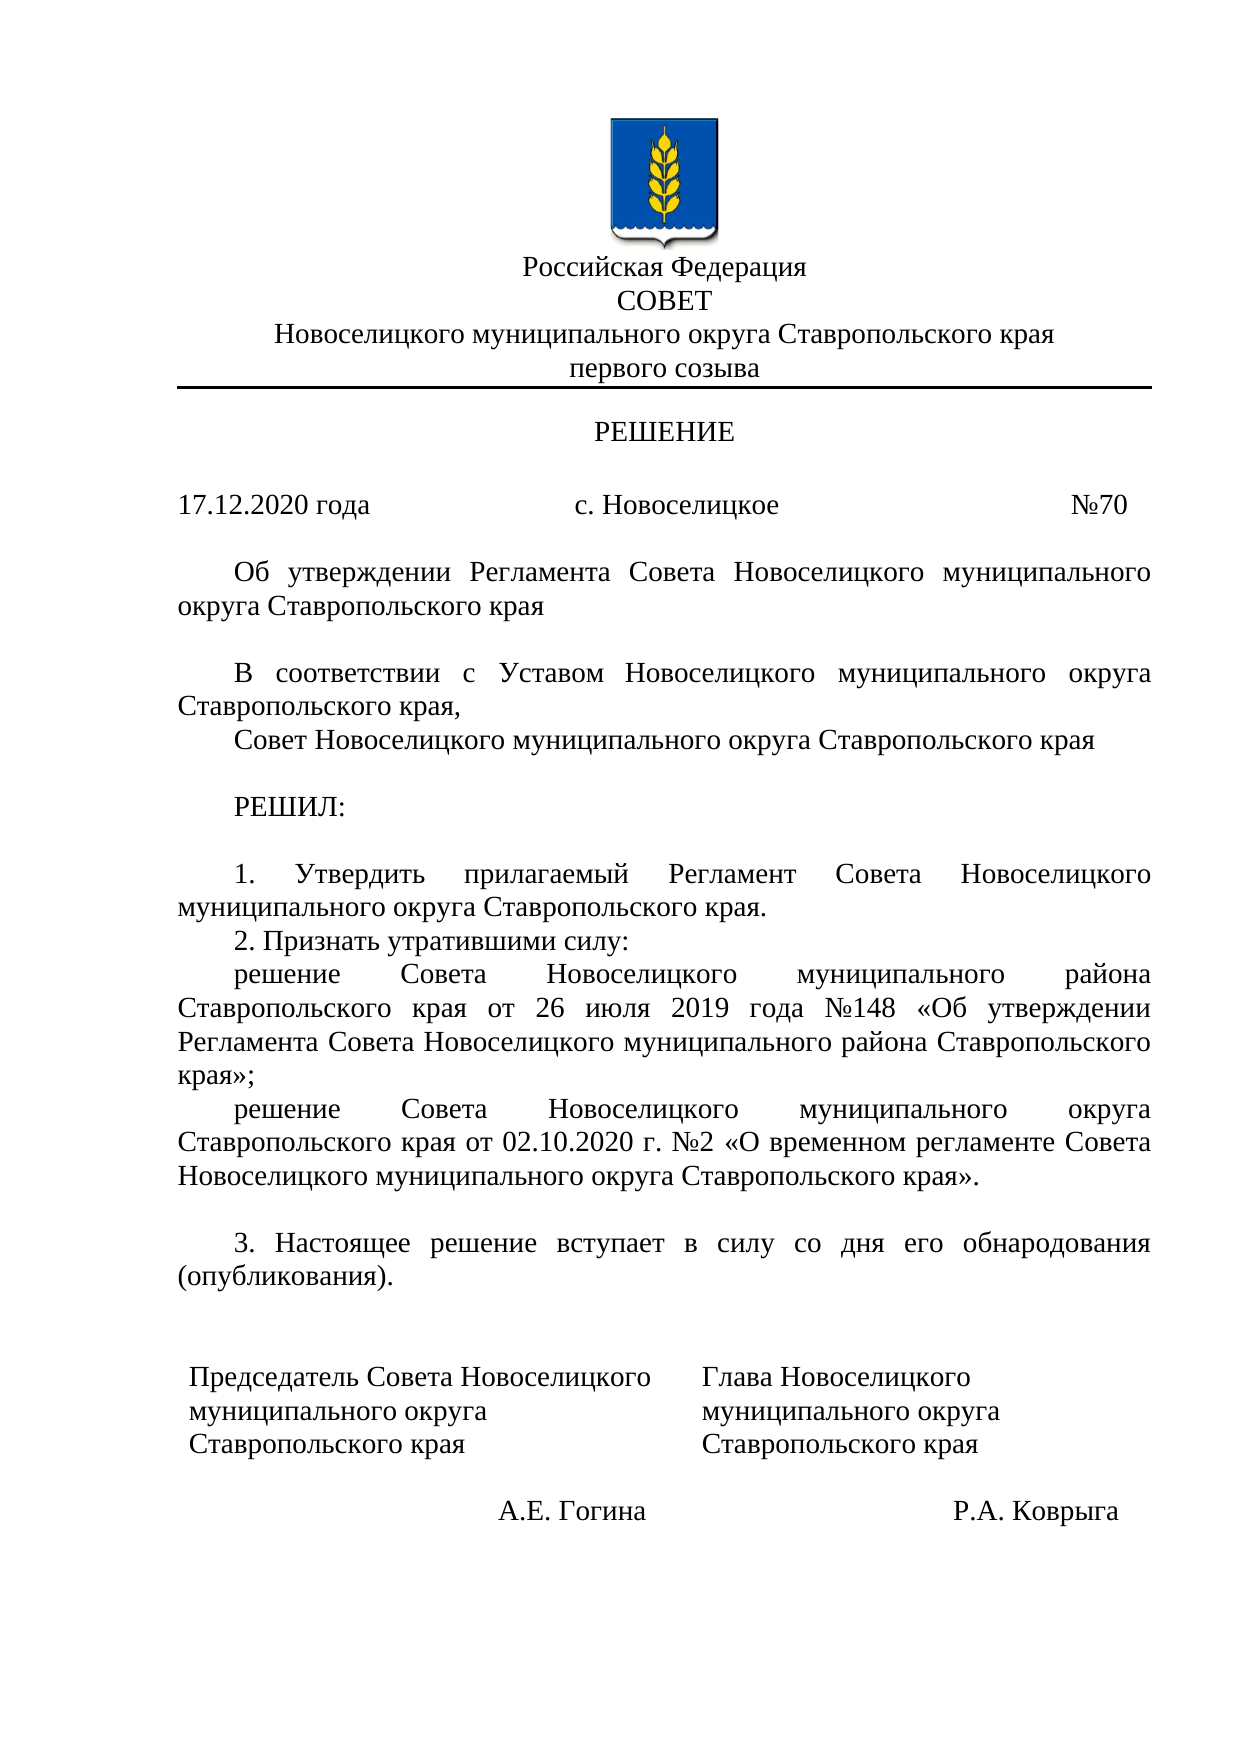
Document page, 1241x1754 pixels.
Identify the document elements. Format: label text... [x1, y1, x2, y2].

text Новоселицкого муниципального округа Ставропольского края [177, 316, 1152, 350]
text Совет Новоселицкого муниципального округа Ставропольского края [177, 722, 1152, 755]
text 1. Утвердить прилагаемый Регламент Совета Новоселицкого муниципального округа Ставропольского края. [177, 856, 1152, 923]
text решение Совета Новоселицкого муниципального округа Ставропольского края от 02.10.2020 г. №2 «О временном регламенте Совета Новоселицкого муниципального округа Ставропольского края». [177, 1091, 1152, 1191]
table_header Глава Новоселицкого муниципального округа Ставропольского края Р.А. Коврыга [690, 1359, 1163, 1527]
text РЕШИЛ: [177, 789, 1152, 822]
subtitle РЕШЕНИЕ [177, 414, 1152, 447]
text Об утверждении Регламента Совета Новоселицкого муниципального округа Ставропольского края [177, 554, 1152, 621]
title Российская Федерация [177, 249, 1152, 283]
text первого созыва [177, 350, 1152, 386]
text 17.12.2020 года с. Новоселицкое №70 [177, 487, 1152, 521]
table_header Председатель Совета Новоселицкого муниципального округа Ставропольского края А.Е. Гогина [177, 1359, 690, 1527]
text В соответствии с Уставом Новоселицкого муниципального округа Ставропольского края, [177, 655, 1152, 722]
picture [610, 118, 719, 250]
text решение Совета Новоселицкого муниципального района Ставропольского края от 26 июля 2019 года №148 «Об утверждении Регламента Совета Новоселицкого муниципального района Ставропольского края»; [177, 957, 1152, 1091]
text 3. Настоящее решение вступает в силу со дня его обнародования (опубликования). [177, 1225, 1152, 1292]
subtitle СОВЕТ [177, 283, 1152, 316]
text 2. Признать утратившими силу: [177, 923, 1152, 957]
